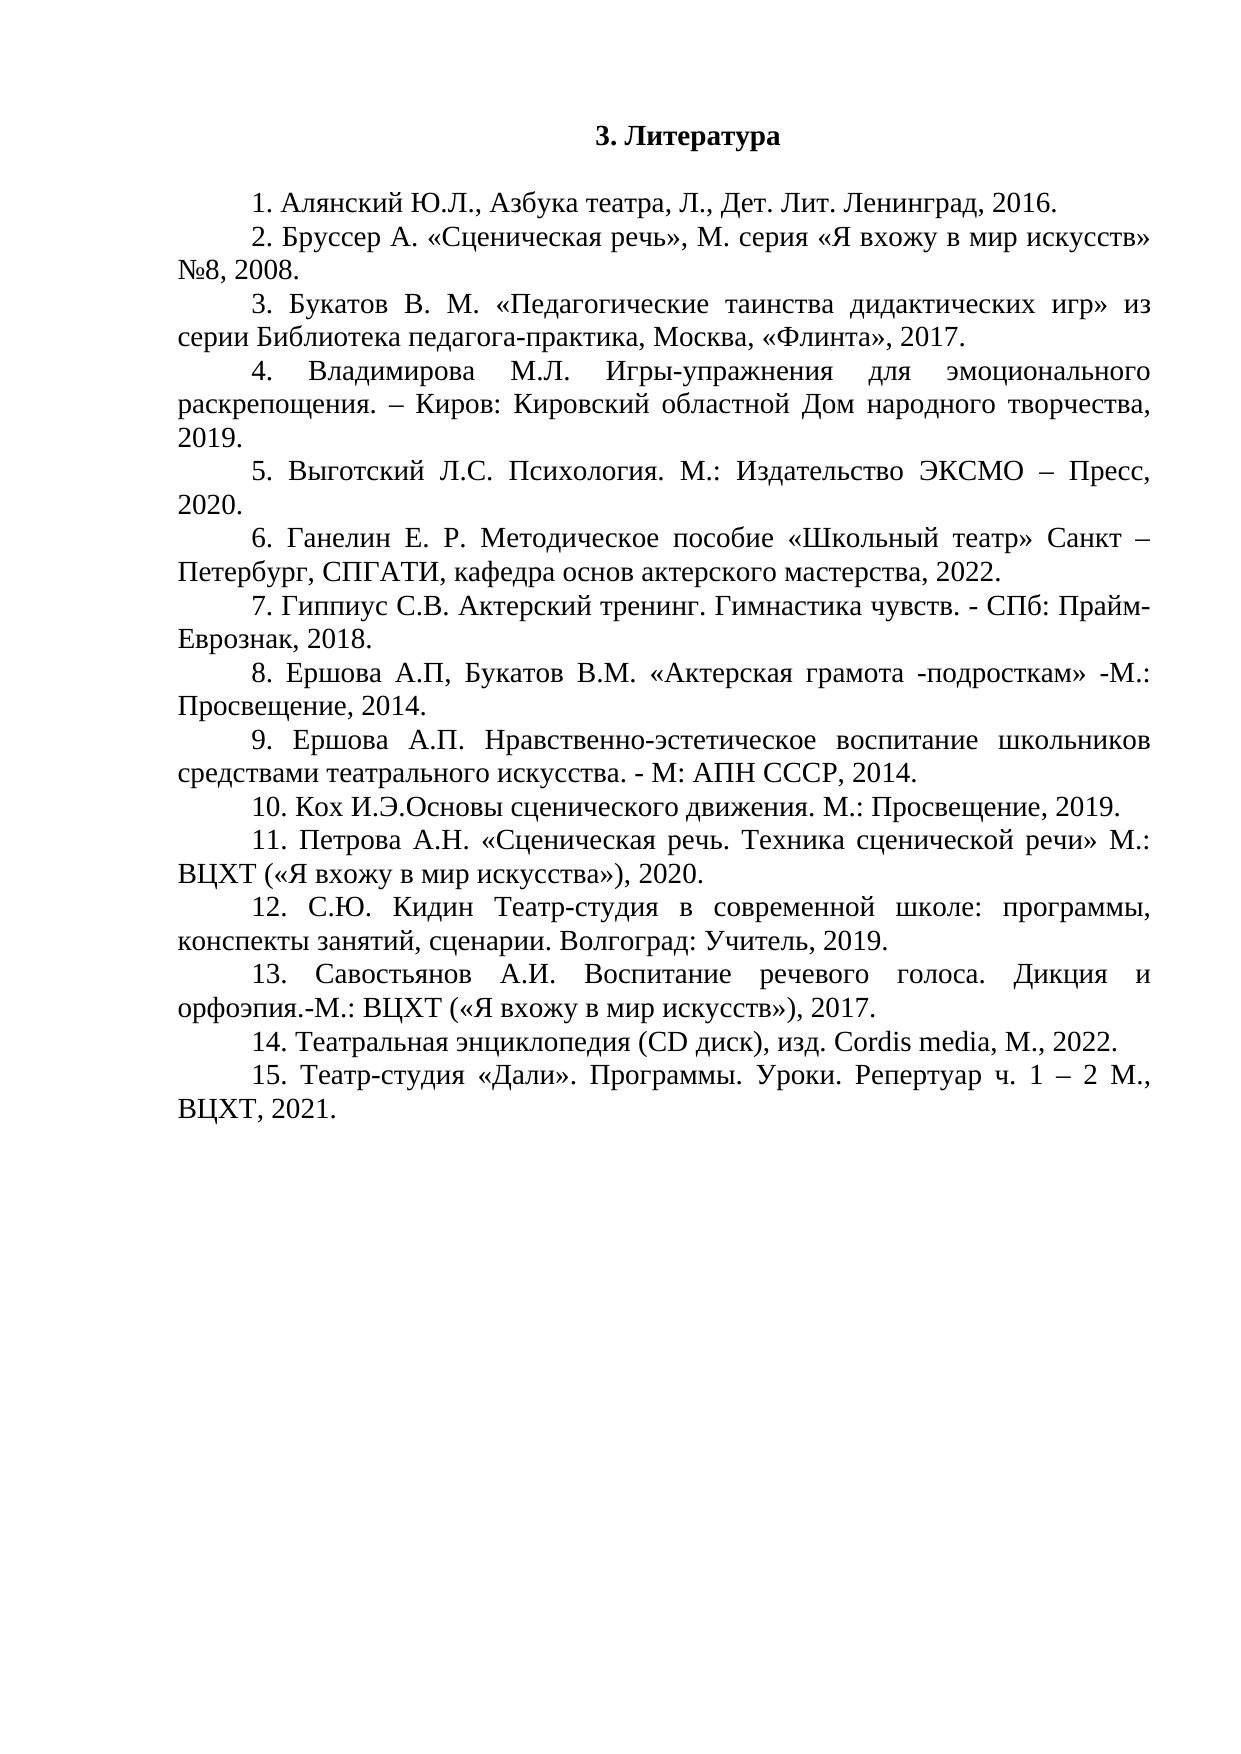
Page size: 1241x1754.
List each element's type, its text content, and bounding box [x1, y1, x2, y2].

text 1. Алянский Ю.Л., Азбука театра, Л., Дет. Лит. Ленинград, 2016. [177, 185, 1152, 219]
text 9. Ершова А.П. Нравственно-эстетическое воспитание школьников средствами театрального искусства. - М: АПН СССР, 2014. [177, 722, 1152, 789]
text 2. Бруссер А. «Сценическая речь», М. серия «Я вхожу в мир искусств» №8, 2008. [177, 219, 1152, 286]
text 4. Владимирова М.Л. Игры-упражнения для эмоционального раскрепощения. – Киров: Кировский областной Дом народного творчества, 2019. [177, 353, 1152, 453]
text 11. Петрова А.Н. «Сценическая речь. Техника сценической речи» М.: ВЦХТ («Я вхожу в мир искусства»), 2020. [177, 822, 1152, 889]
text 13. Савостьянов А.И. Воспитание речевого голоса. Дикция и орфоэпия.-М.: ВЦХТ («Я вхожу в мир искусств»), 2017. [177, 957, 1152, 1024]
text 8. Ершова А.П, Букатов В.М. «Актерская грамота -подросткам» -М.: Просвещение, 2014. [177, 655, 1152, 722]
text 3. Букатов В. М. «Педагогические таинства дидактических игр» из серии Библиотека педагога-практика, Москва, «Флинта», 2017. [177, 286, 1152, 353]
text 5. Выготский Л.С. Психология. М.: Издательство ЭКСМО – Пресс, 2020. [177, 453, 1152, 521]
text 15. Театр-студия «Дали». Программы. Уроки. Репертуар ч. 1 – 2 М., ВЦХТ, 2021. [177, 1057, 1152, 1124]
text 3. Литература [224, 118, 1152, 152]
text 10. Кох И.Э.Основы сценического движения. М.: Просвещение, 2019. [177, 789, 1152, 822]
text 7. Гиппиус С.В. Актерский тренинг. Гимнастика чувств. - СПб: Прайм-Еврознак, 2018. [177, 588, 1152, 655]
text 6. Ганелин Е. Р. Методическое пособие «Школьный театр» Санкт – Петербург, СПГАТИ, кафедра основ актерского мастерства, 2022. [177, 521, 1152, 588]
text 12. С.Ю. Кидин Театр-студия в современной школе: программы, конспекты занятий, сценарии. Волгоград: Учитель, 2019. [177, 889, 1152, 957]
text 14. Театральная энциклопедия (CD диск), изд. Cordis media, М., 2022. [177, 1024, 1152, 1057]
